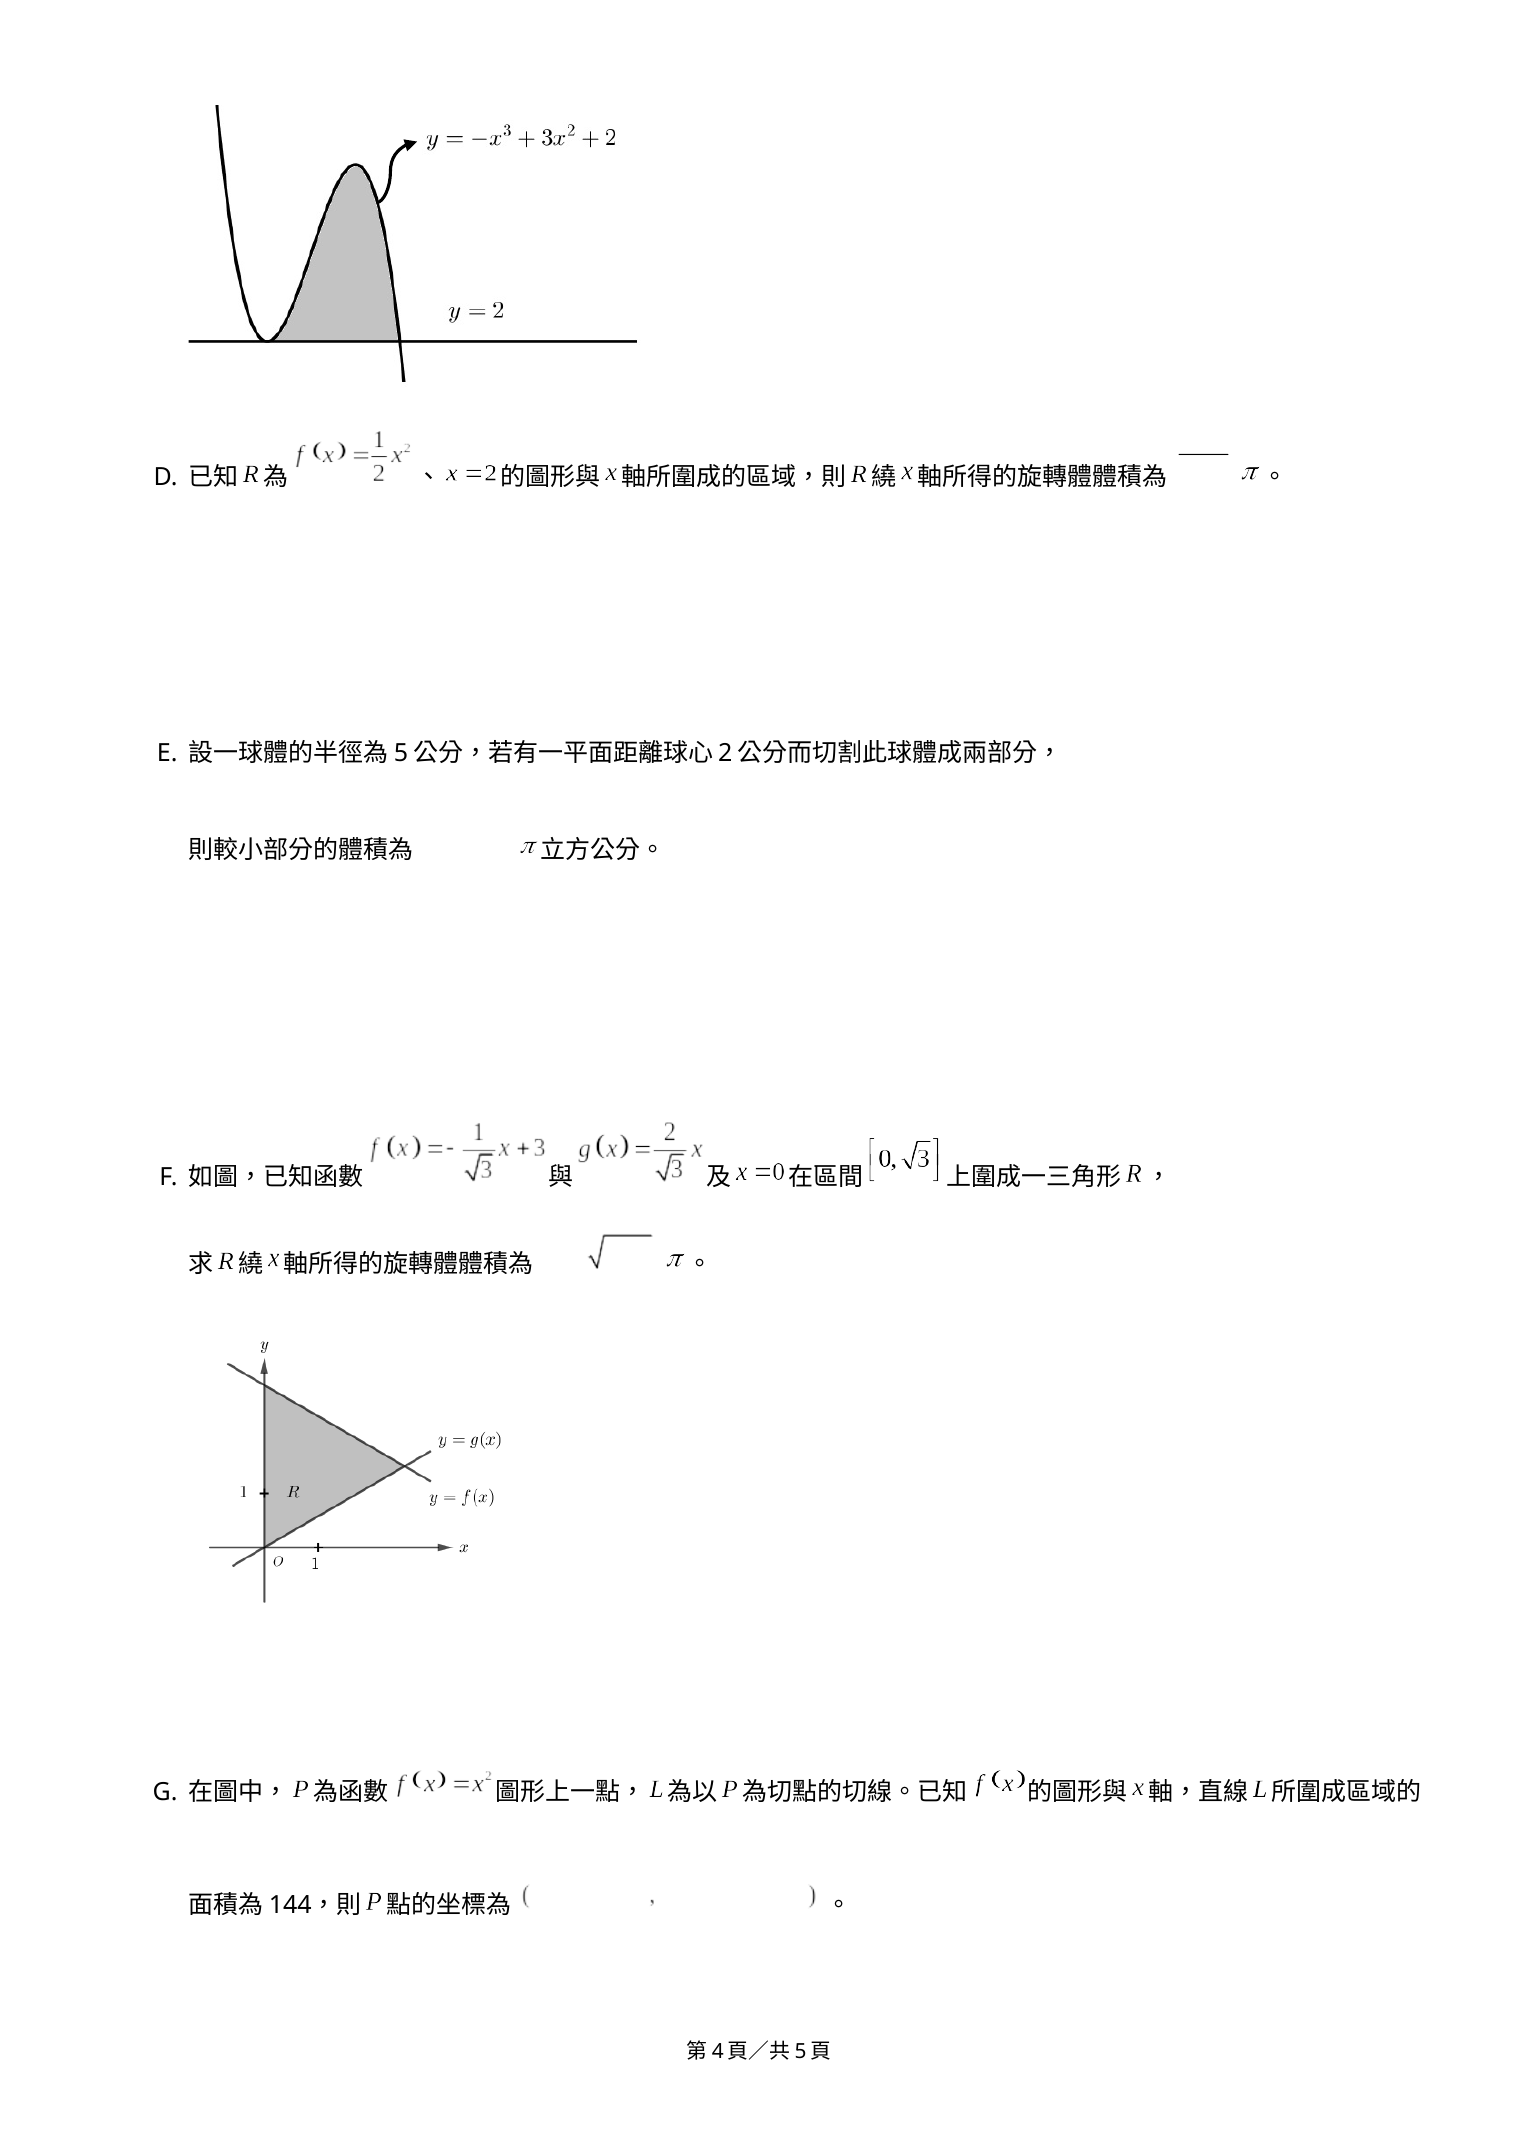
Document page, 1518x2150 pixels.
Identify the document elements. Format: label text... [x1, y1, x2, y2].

list 設一球體的半徑為5公分，若有一平面距離球心2公分而切割此球體成兩部分， 則較小部分的體積為立方公分。 [177, 732, 1429, 882]
list 如圖，已知函數與及在區間上圍成一三角形， 求繞軸所得的旋轉體體積為。 [177, 1118, 1429, 1305]
picture [195, 1323, 526, 1619]
picture [188, 105, 645, 401]
list 在圖中，為函數圖形上一點，為以為切點的切線。已知的圖形與軸，直線所圍成區域的面積為144，則點的坐標為。 [177, 1749, 1429, 1937]
list 已知為、的圖形與軸所圍成的區域，則繞軸所得的旋轉體體積為。 [177, 421, 1429, 496]
